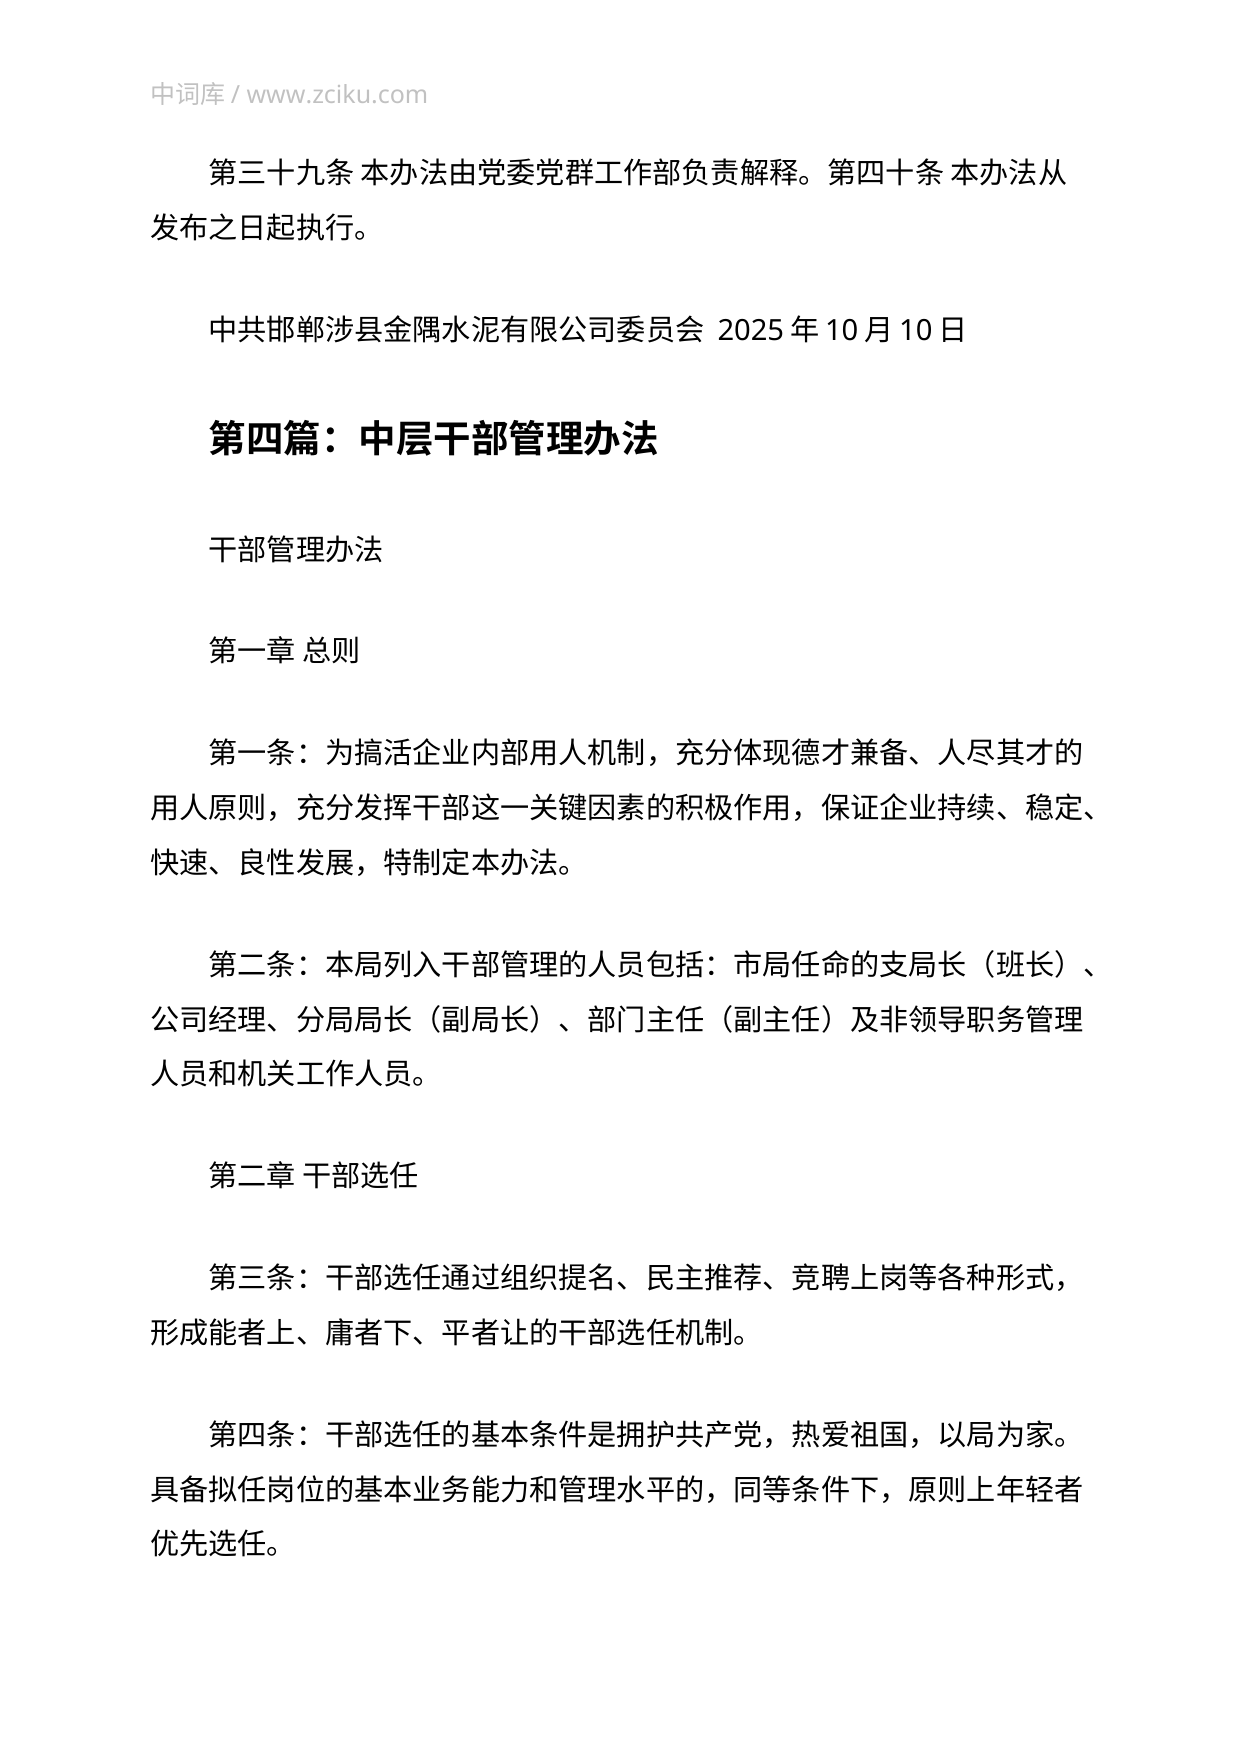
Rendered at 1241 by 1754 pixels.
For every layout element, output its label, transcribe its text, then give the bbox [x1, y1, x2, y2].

text 第三十九条 本办法由党委党群工作部负责解释。第四十条 本办法从发布之日起执行。 [150, 150, 1090, 247]
text 干部管理办法 [150, 526, 1090, 568]
text 第一章 总则 [150, 628, 1090, 670]
text 第二章 干部选任 [150, 1153, 1090, 1195]
text 第三条：干部选任通过组织提名、民主推荐、竞聘上岗等各种形式，形成能者上、庸者下、平者让的干部选任机制。 [150, 1254, 1090, 1352]
text 第四篇：中层干部管理办法 [150, 409, 1090, 463]
text 第四条：干部选任的基本条件是拥护共产党，热爱祖国，以局为家。具备拟任岗位的基本业务能力和管理水平的，同等条件下，原则上年轻者优先选任。 [150, 1411, 1090, 1563]
text 第一条：为搞活企业内部用人机制，充分体现德才兼备、人尽其才的用人原则，充分发挥干部这一关键因素的积极作用，保证企业持续、稳定、快速、良性发展，特制定本办法。 [150, 729, 1090, 882]
text 中共邯郸涉县金隅水泥有限公司委员会 2025年10月10日 [150, 307, 1090, 349]
text 第二条：本局列入干部管理的人员包括：市局任命的支局长（班长）、公司经理、分局局长（副局长）、部门主任（副主任）及非领导职务管理人员和机关工作人员。 [150, 941, 1090, 1093]
